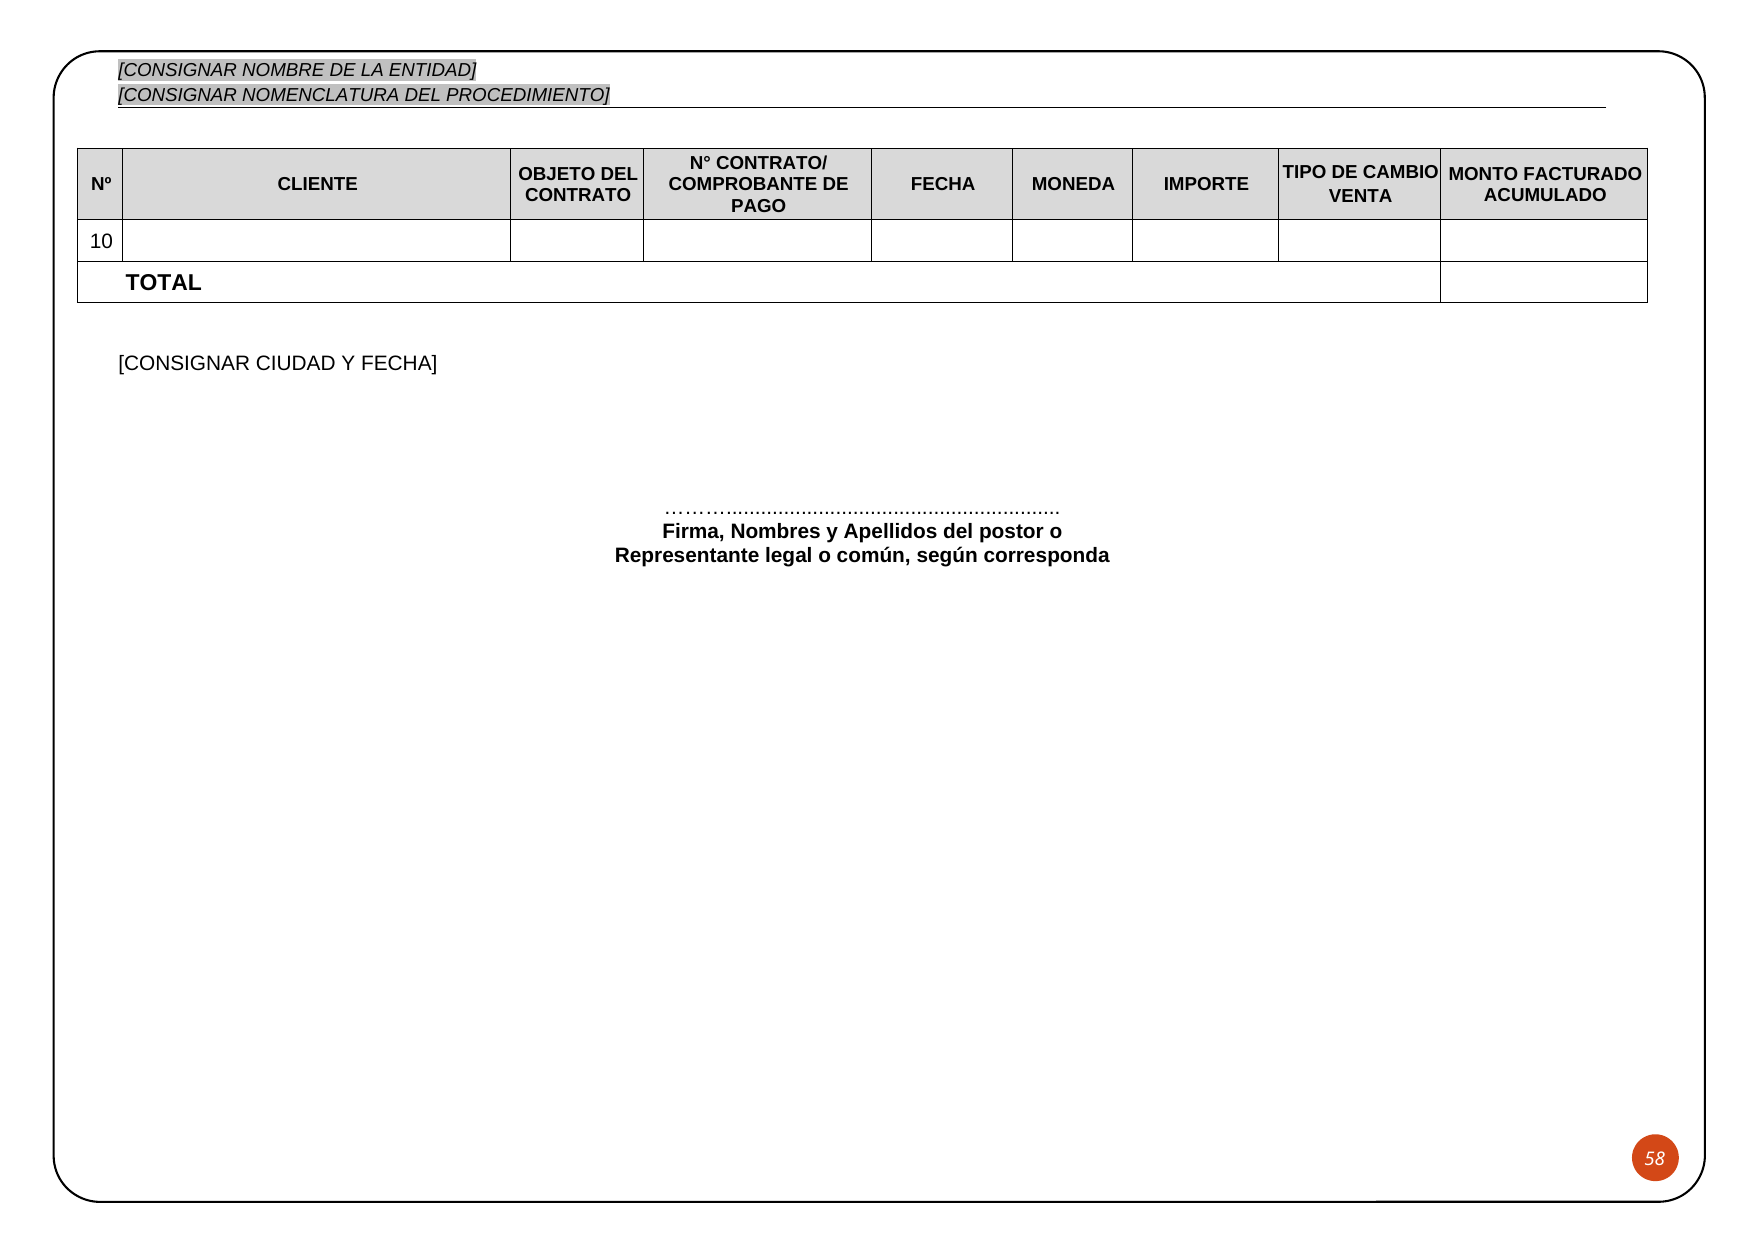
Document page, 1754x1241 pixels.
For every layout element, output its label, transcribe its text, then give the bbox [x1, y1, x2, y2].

table_header TIPO DE CAMBIO VENTA [1279, 149, 1440, 219]
table_cell TOTAL [123, 262, 1440, 302]
table_cell [872, 220, 1012, 261]
table_header IMPORTE [1133, 149, 1278, 219]
text Representante legal o común, según corresponda [118, 543, 1606, 567]
table_header FECHA [872, 149, 1012, 219]
table_cell [511, 220, 643, 261]
text ……….......................................................... [118, 495, 1606, 519]
table_cell [1279, 220, 1440, 261]
text [CONSIGNAR CIUDAD Y FECHA] [118, 351, 1606, 375]
table_cell 10 [78, 220, 122, 261]
table_header MONEDA [1013, 149, 1132, 219]
table_header MONTO FACTURADO ACUMULADO [1441, 149, 1647, 219]
table_cell [1441, 262, 1647, 302]
table_header OBJETO DEL CONTRATO [511, 149, 643, 219]
table_cell [123, 220, 510, 261]
table_cell [1013, 220, 1132, 261]
table_cell [78, 262, 122, 302]
table_header N° CONTRATO/ COMPROBANTE DE PAGO [644, 149, 871, 219]
table_header CLIENTE [123, 149, 510, 219]
table_cell [644, 220, 871, 261]
table_cell [1133, 220, 1278, 261]
table_header Nº [78, 149, 122, 219]
table_cell [1441, 220, 1647, 261]
text Firma, Nombres y Apellidos del postor o [118, 519, 1606, 543]
